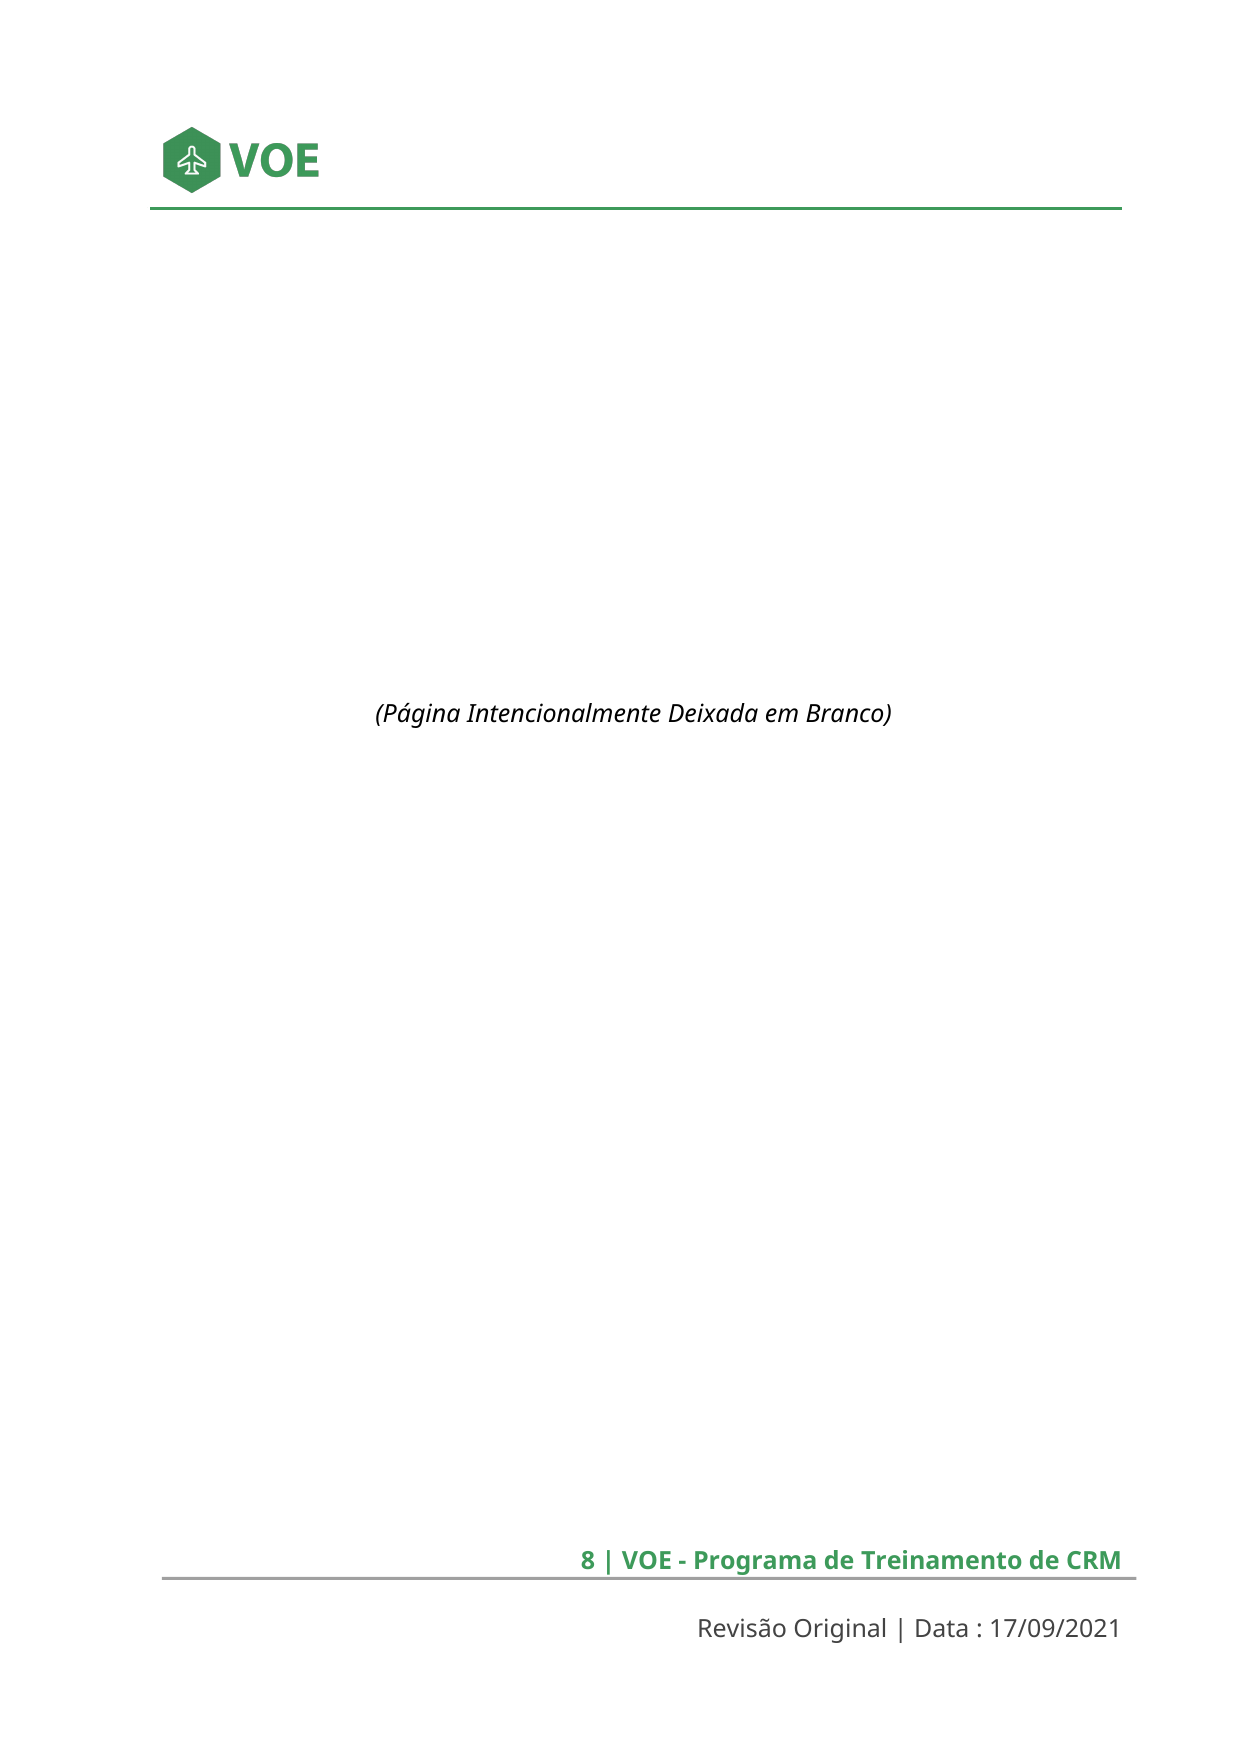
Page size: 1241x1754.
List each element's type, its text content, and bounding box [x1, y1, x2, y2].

text (Página Intencionalmente Deixada em Branco) [148, 696, 1122, 730]
picture [159, 121, 324, 197]
